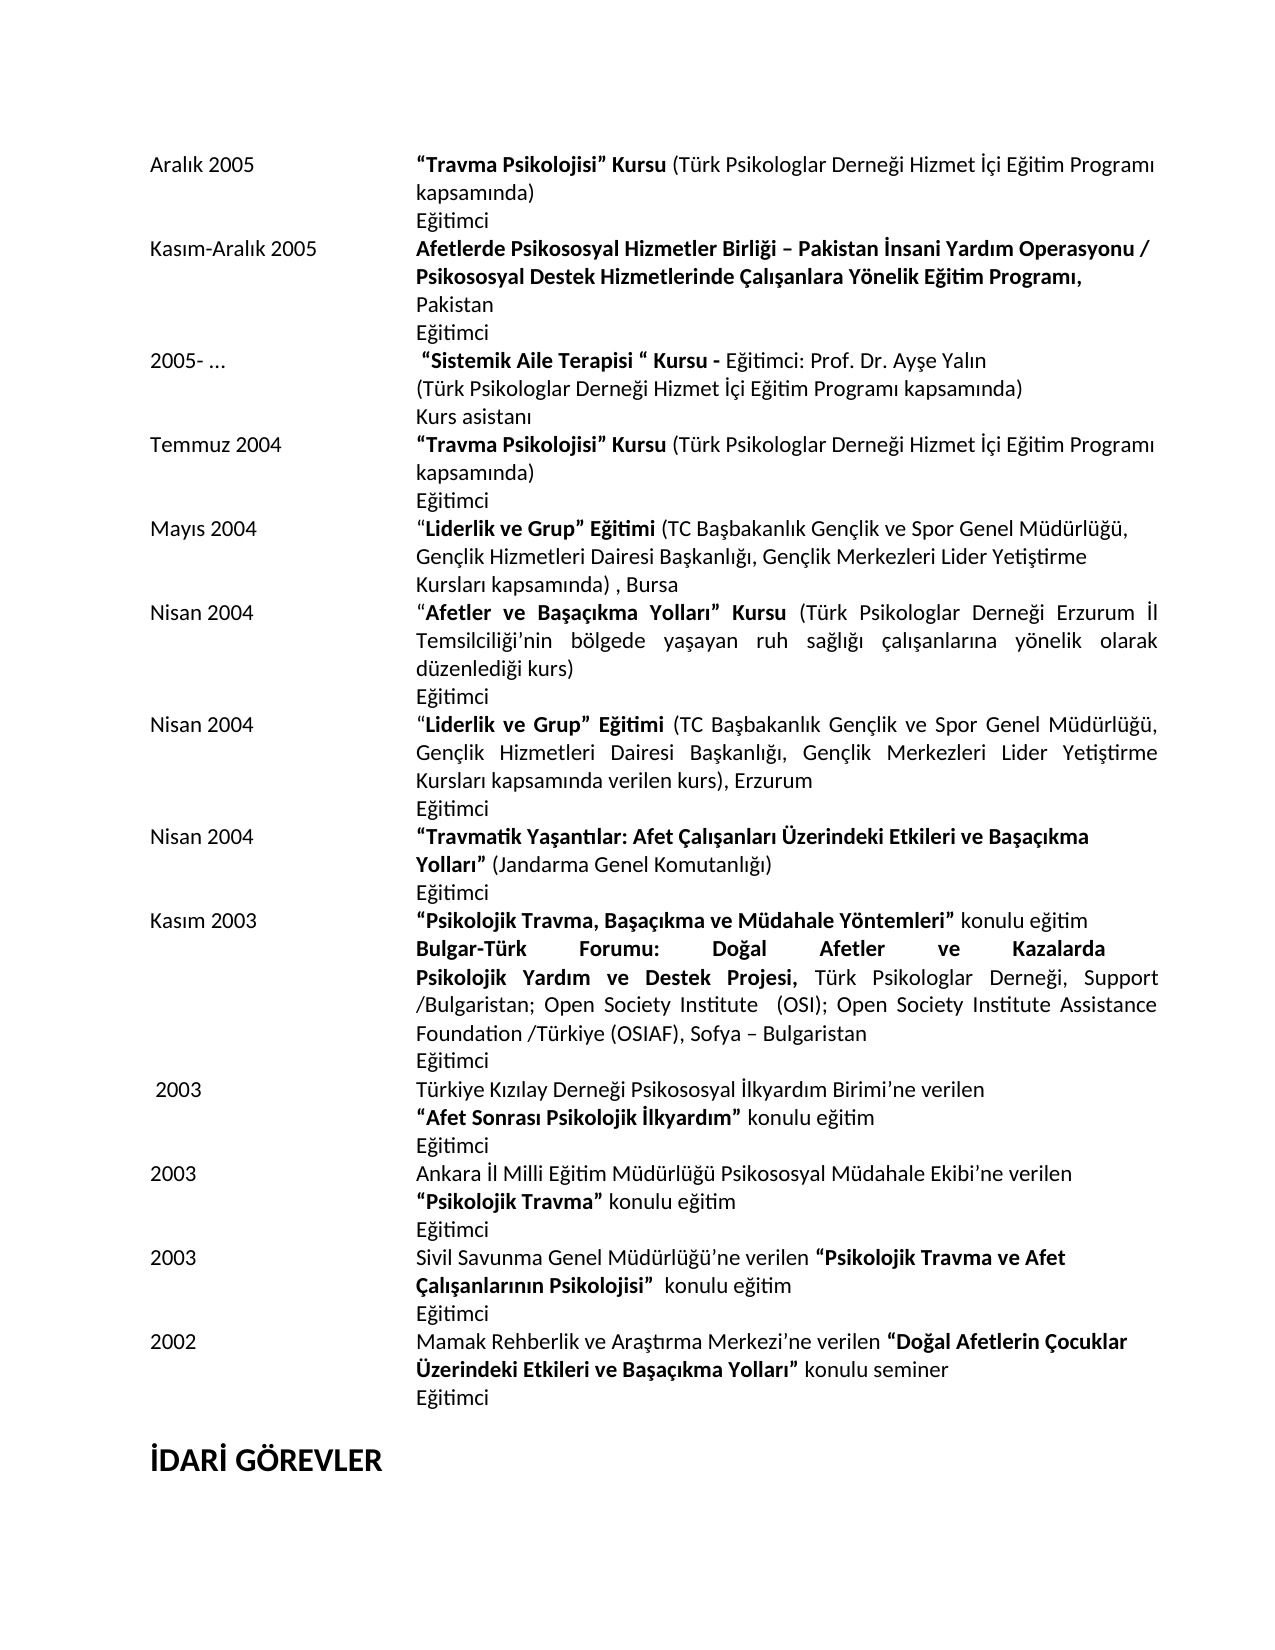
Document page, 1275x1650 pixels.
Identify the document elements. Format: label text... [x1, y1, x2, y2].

table_cell 2003 [139, 1075, 404, 1159]
table_cell “Travmatik Yaşantılar: Afet Çalışanları Üzerindeki Etkileri ve Başaçıkma Yolları” (Jandarma Genel Komutanlığı) Eğitimci [405, 823, 1170, 907]
table_cell Afetlerde Psikososyal Hizmetler Birliği – Pakistan İnsani Yardım Operasyonu / Psikososyal Destek Hizmetlerinde Çalışanlara Yönelik Eğitim Programı, Pakistan Eğitimci [405, 234, 1170, 346]
table_cell Kasım-Aralık 2005 [139, 234, 404, 346]
table_cell Temmuz 2004 [139, 430, 404, 514]
table_cell “Liderlik ve Grup” Eğitimi (TC Başbakanlık Gençlik ve Spor Genel Müdürlüğü, Gençlik Hizmetleri Dairesi Başkanlığı, Gençlik Merkezleri Lider Yetiştirme Kursları kapsamında verilen kurs), Erzurum Eğitimci [405, 710, 1170, 822]
table_cell 2005- ... [139, 346, 404, 430]
table_cell “Afetler ve Başaçıkma Yolları” Kursu (Türk Psikologlar Derneği Erzurum İl Temsilciliği’nin bölgede yaşayan ruh sağlığı çalışanlarına yönelik olarak düzenlediği kurs) Eğitimci [405, 598, 1170, 710]
table_cell Türkiye Kızılay Derneği Psikososyal İlkyardım Birimi’ne verilen “Afet Sonrası Psikolojik İlkyardım” konulu eğitim Eğitimci [405, 1075, 1170, 1159]
table_cell Kasım 2003 [139, 907, 404, 1075]
table_cell Aralık 2005 [139, 150, 404, 234]
table_cell “Travma Psikolojisi” Kursu (Türk Psikologlar Derneği Hizmet İçi Eğitim Programı kapsamında) Eğitimci [405, 430, 1170, 514]
table_cell Nisan 2004 [139, 823, 404, 907]
text İDARİ GÖREVLER [150, 1439, 1112, 1480]
table_cell 2003 [139, 1159, 404, 1243]
table_cell Sivil Savunma Genel Müdürlüğü’ne verilen “Psikolojik Travma ve Afet Çalışanlarının Psikolojisi” konulu eğitim Eğitimci [405, 1243, 1170, 1327]
table_cell Nisan 2004 [139, 598, 404, 710]
table_cell “Sistemik Aile Terapisi “ Kursu - Eğitimci: Prof. Dr. Ayşe Yalın (Türk Psikologlar Derneği Hizmet İçi Eğitim Programı kapsamında) Kurs asistanı [405, 346, 1170, 430]
table_cell 2003 [139, 1243, 404, 1327]
table_cell “Psikolojik Travma, Başaçıkma ve Müdahale Yöntemleri” konulu eğitim Bulgar-Türk Forumu: Doğal Afetler ve Kazalarda Psikolojik Yardım ve Destek Projesi, Türk Psikologlar Derneği, Support /Bulgaristan; Open Society Institute (OSI); Open Society Institute Assistance Foundation /Türkiye (OSIAF), Sofya – Bulgaristan Eğitimci [405, 907, 1170, 1075]
table_cell Ankara İl Milli Eğitim Müdürlüğü Psikososyal Müdahale Ekibi’ne verilen “Psikolojik Travma” konulu eğitim Eğitimci [405, 1159, 1170, 1243]
table_cell “Travma Psikolojisi” Kursu (Türk Psikologlar Derneği Hizmet İçi Eğitim Programı kapsamında) Eğitimci [405, 150, 1170, 234]
table_cell Mayıs 2004 [139, 514, 404, 598]
table_cell “Liderlik ve Grup” Eğitimi (TC Başbakanlık Gençlik ve Spor Genel Müdürlüğü, Gençlik Hizmetleri Dairesi Başkanlığı, Gençlik Merkezleri Lider Yetiştirme Kursları kapsamında) , Bursa [405, 514, 1170, 598]
table_cell 2002 [139, 1327, 404, 1411]
table_cell Nisan 2004 [139, 710, 404, 822]
table_cell Mamak Rehberlik ve Araştırma Merkezi’ne verilen “Doğal Afetlerin Çocuklar Üzerindeki Etkileri ve Başaçıkma Yolları” konulu seminer Eğitimci [405, 1327, 1170, 1411]
